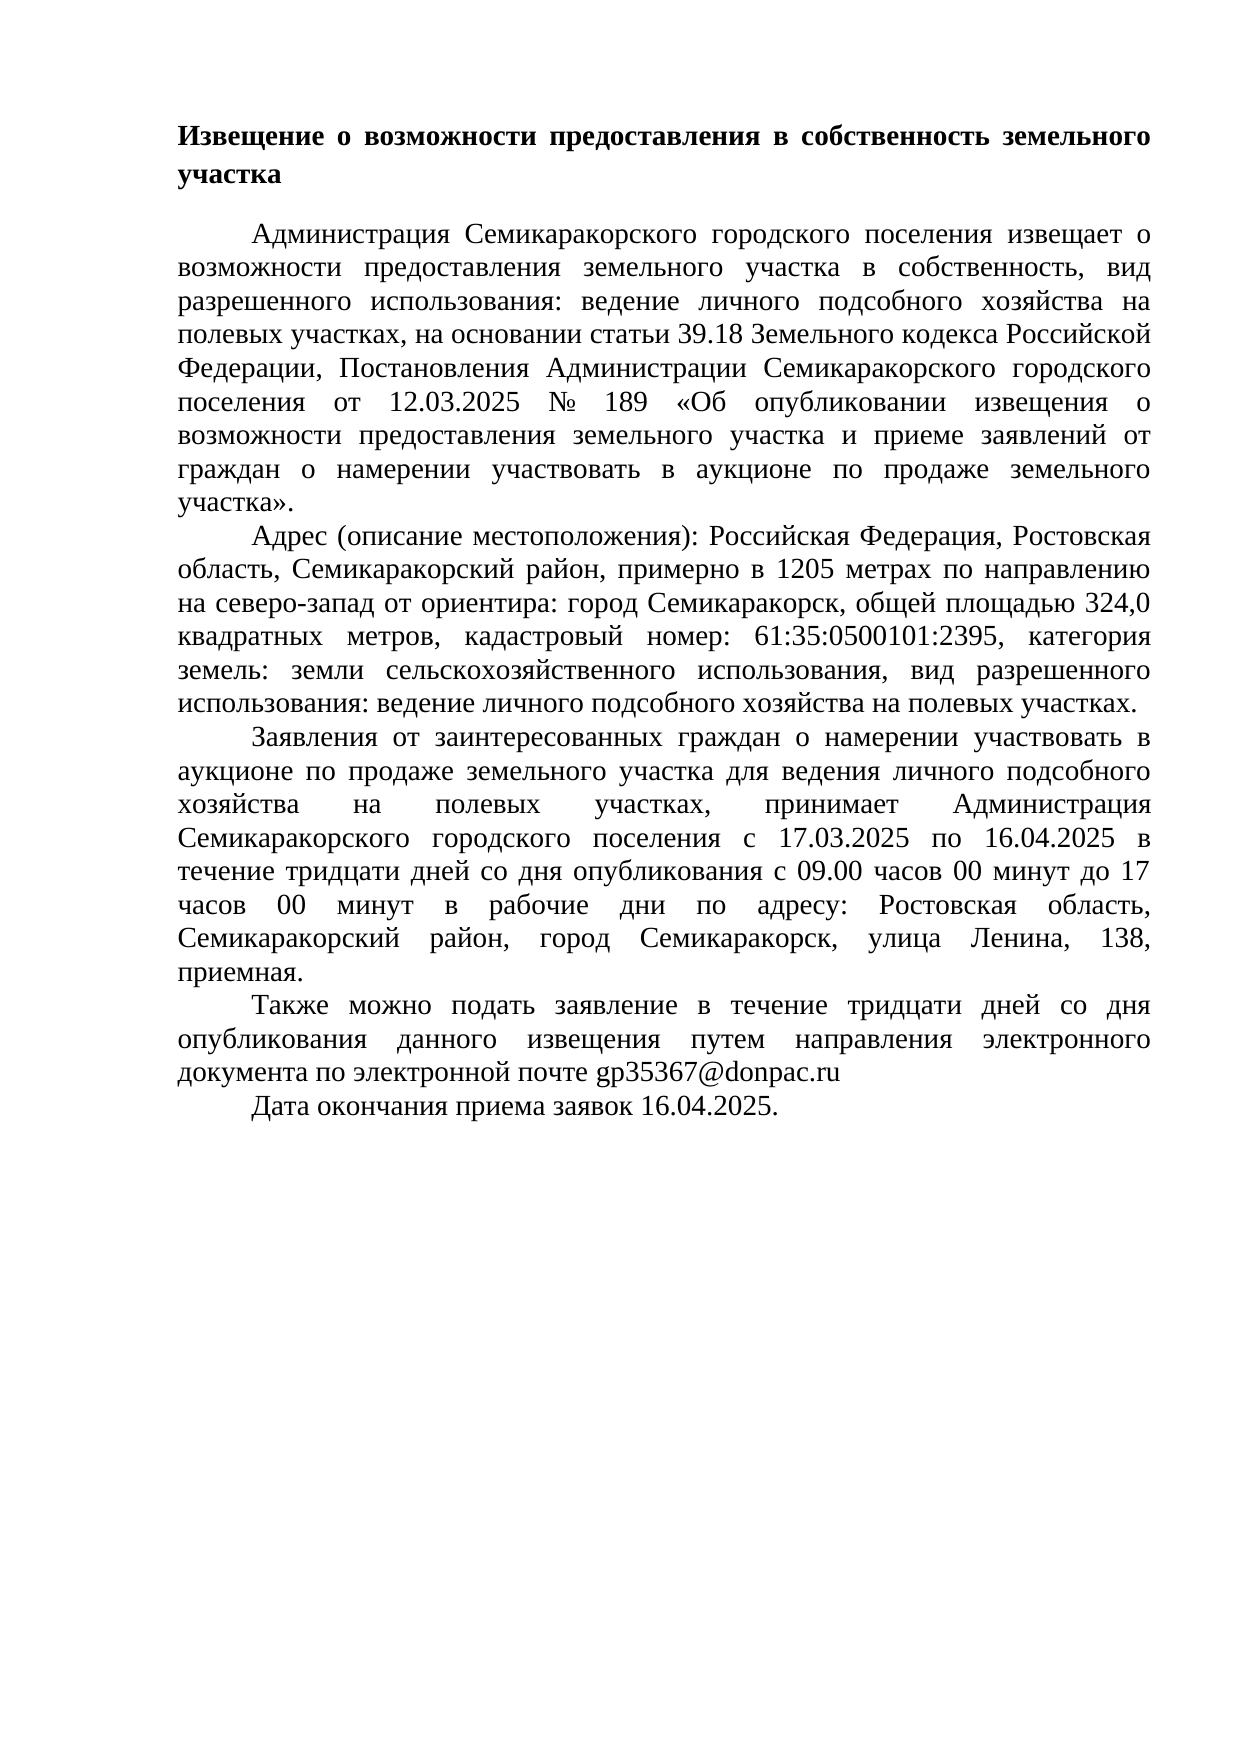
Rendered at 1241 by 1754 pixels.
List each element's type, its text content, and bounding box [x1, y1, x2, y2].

text Администрация Семикаракорского городского поселения извещает о возможности предоставления земельного участка в собственность, вид разрешенного использования: ведение личного подсобного хозяйства на полевых участках, на основании статьи 39.18 Земельного кодекса Российской Федерации, Постановления Администрации Семикаракорского городского поселения от 12.03.2025 № 189 «Об опубликовании извещения о возможности предоставления земельного участка и приеме заявлений от граждан о намерении участвовать в аукционе по продаже земельного участка». [177, 216, 1152, 518]
text Также можно подать заявление в течение тридцати дней со дня опубликования данного извещения путем направления электронного документа по электронной почте gp35367@donpac.ru [177, 987, 1152, 1088]
text Адрес (описание местоположения): Российская Федерация, Ростовская область, Семикаракорский район, примерно в 1205 метрах по направлению на северо-запад от ориентира: город Семикаракорск, общей площадью 324,0 квадратных метров, кадастровый номер: 61:35:0500101:2395, категория земель: земли сельскохозяйственного использования, вид разрешенного использования: ведение личного подсобного хозяйства на полевых участках. [177, 518, 1152, 719]
text Заявления от заинтересованных граждан о намерении участвовать в аукционе по продаже земельного участка для ведения личного подсобного хозяйства на полевых участках, принимает Администрация Семикаракорского городского поселения с 17.03.2025 по 16.04.2025 в течение тридцати дней со дня опубликования с 09.00 часов 00 минут до 17 часов 00 минут в рабочие дни по адресу: Ростовская область, Семикаракорский район, город Семикаракорск, улица Ленина, 138, приемная. [177, 719, 1152, 987]
text Дата окончания приема заявок 16.04.2025. [177, 1088, 1152, 1122]
text Извещение о возможности предоставления в собственность земельного участка [177, 118, 1152, 190]
